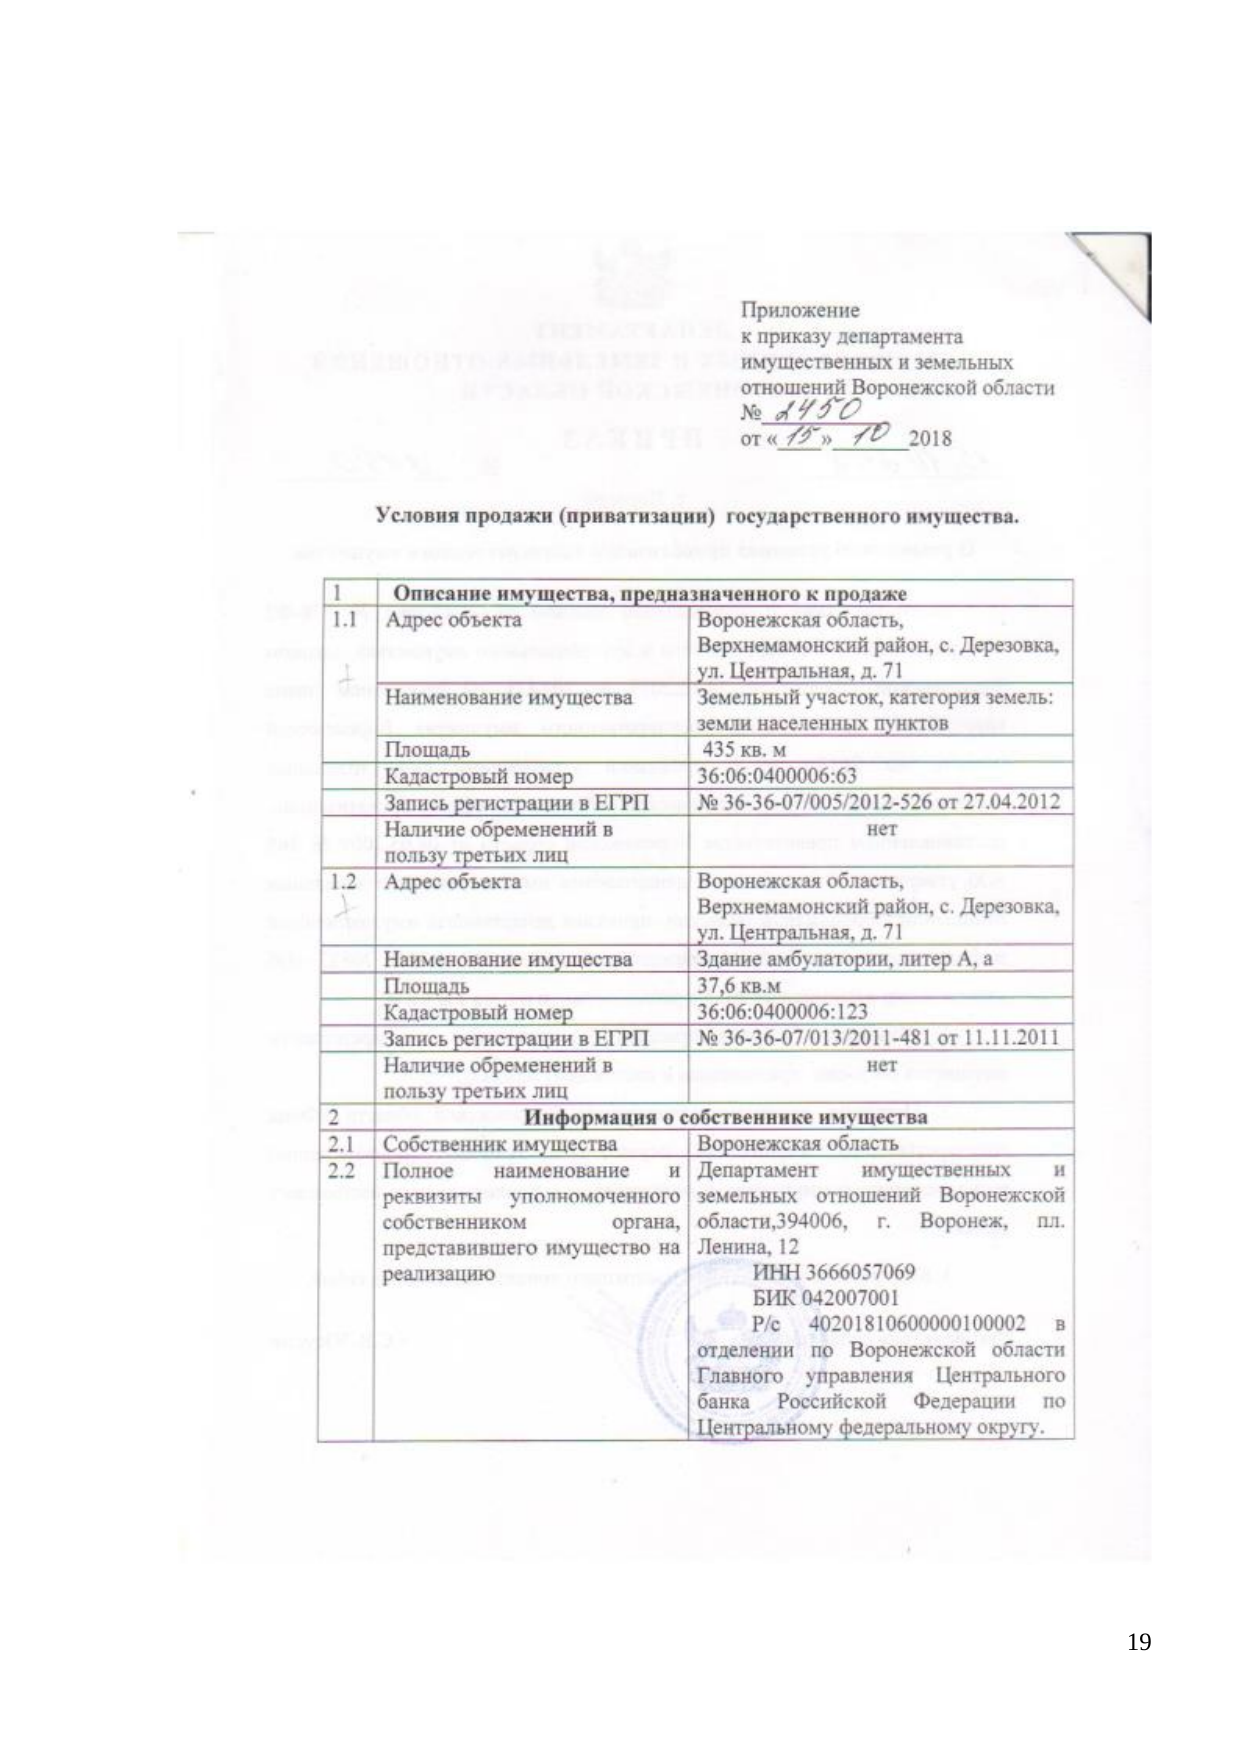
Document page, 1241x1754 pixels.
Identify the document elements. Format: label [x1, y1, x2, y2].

picture [177, 226, 1152, 1565]
